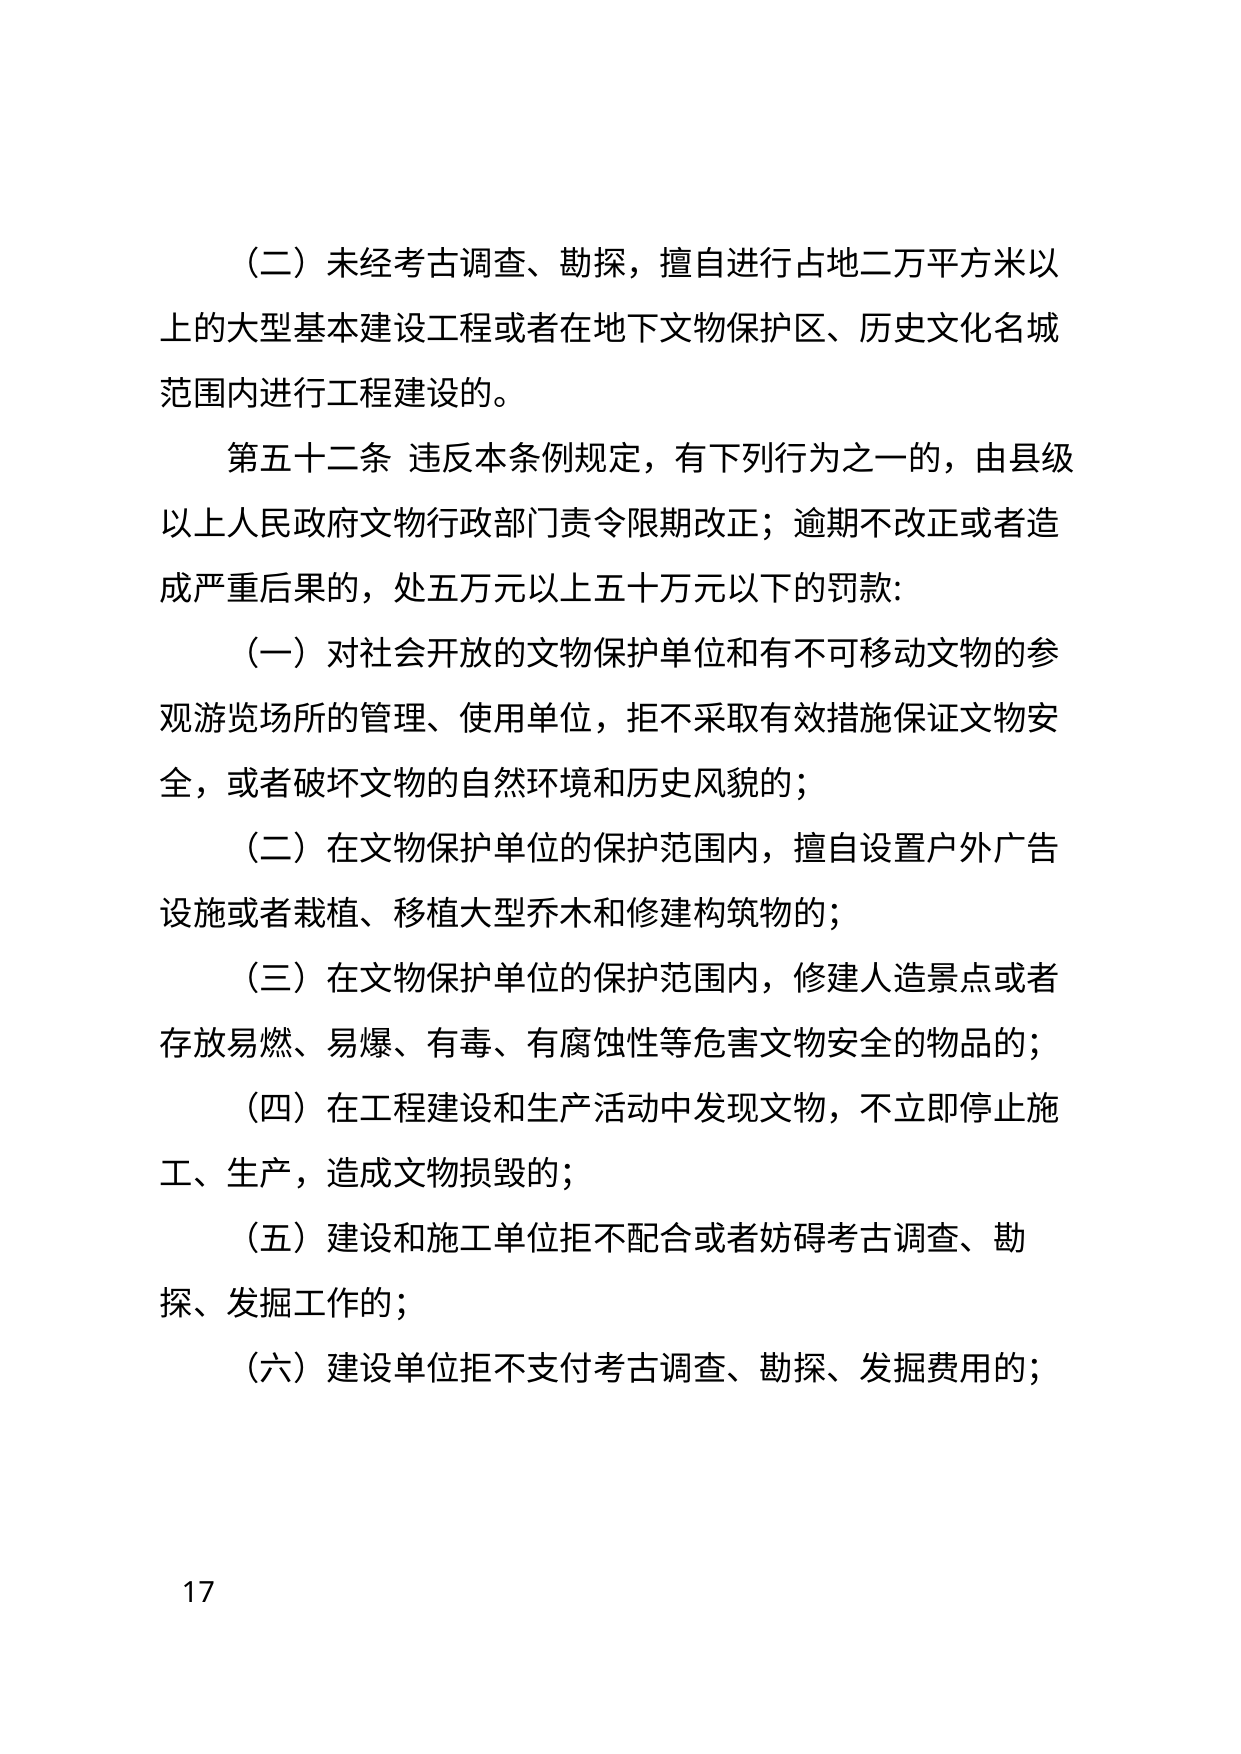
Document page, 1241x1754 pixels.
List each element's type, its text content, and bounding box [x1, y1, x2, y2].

text （一）对社会开放的文物保护单位和有不可移动文物的参观游览场所的管理、使用单位，拒不采取有效措施保证文物安全，或者破坏文物的自然环境和历史风貌的； [159, 618, 1081, 813]
text （六）建设单位拒不支付考古调查、勘探、发掘费用的； [159, 1333, 1081, 1398]
text 第五十二条 违反本条例规定，有下列行为之一的，由县级以上人民政府文物行政部门责令限期改正；逾期不改正或者造成严重后果的，处五万元以上五十万元以下的罚款: [159, 423, 1081, 618]
text （五）建设和施工单位拒不配合或者妨碍考古调查、勘探、发掘工作的； [159, 1203, 1081, 1333]
text （四）在工程建设和生产活动中发现文物，不立即停止施工、生产，造成文物损毁的； [159, 1073, 1081, 1203]
text （三）在文物保护单位的保护范围内，修建人造景点或者存放易燃、易爆、有毒、有腐蚀性等危害文物安全的物品的； [159, 943, 1081, 1073]
text （二）在文物保护单位的保护范围内，擅自设置户外广告设施或者栽植、移植大型乔木和修建构筑物的； [159, 813, 1081, 943]
text （二）未经考古调查、勘探，擅自进行占地二万平方米以上的大型基本建设工程或者在地下文物保护区、历史文化名城范围内进行工程建设的。 [159, 228, 1081, 423]
